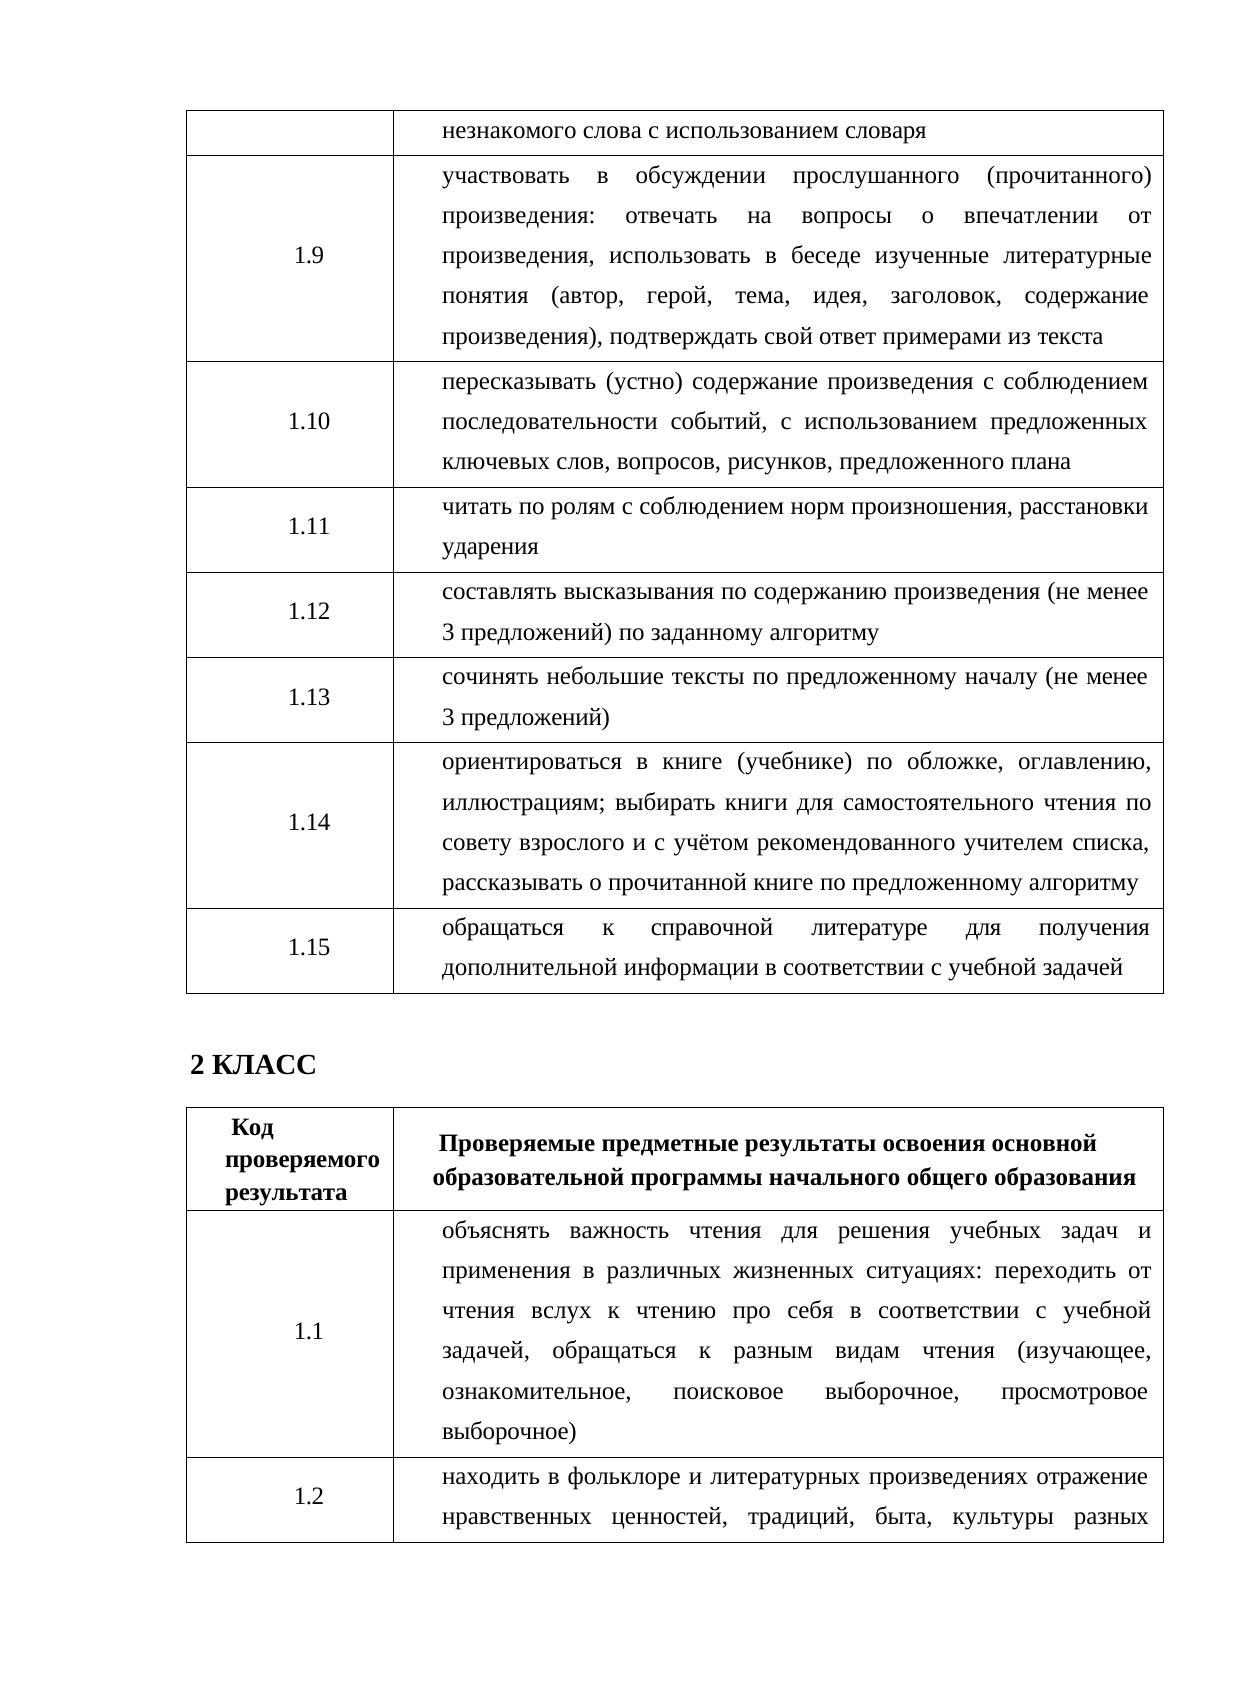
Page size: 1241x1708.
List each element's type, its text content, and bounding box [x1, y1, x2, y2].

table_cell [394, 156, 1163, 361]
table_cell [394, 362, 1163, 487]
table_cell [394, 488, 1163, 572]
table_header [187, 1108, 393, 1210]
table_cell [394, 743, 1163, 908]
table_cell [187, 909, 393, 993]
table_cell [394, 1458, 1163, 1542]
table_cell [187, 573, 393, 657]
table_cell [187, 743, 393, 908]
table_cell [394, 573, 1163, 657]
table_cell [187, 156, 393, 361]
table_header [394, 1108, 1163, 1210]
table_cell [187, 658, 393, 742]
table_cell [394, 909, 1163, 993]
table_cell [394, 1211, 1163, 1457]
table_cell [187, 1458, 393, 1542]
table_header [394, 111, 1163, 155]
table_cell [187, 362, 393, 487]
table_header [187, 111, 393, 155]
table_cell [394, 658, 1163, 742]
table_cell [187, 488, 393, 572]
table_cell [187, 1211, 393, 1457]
text 2 КЛАСС [190, 1047, 1166, 1081]
